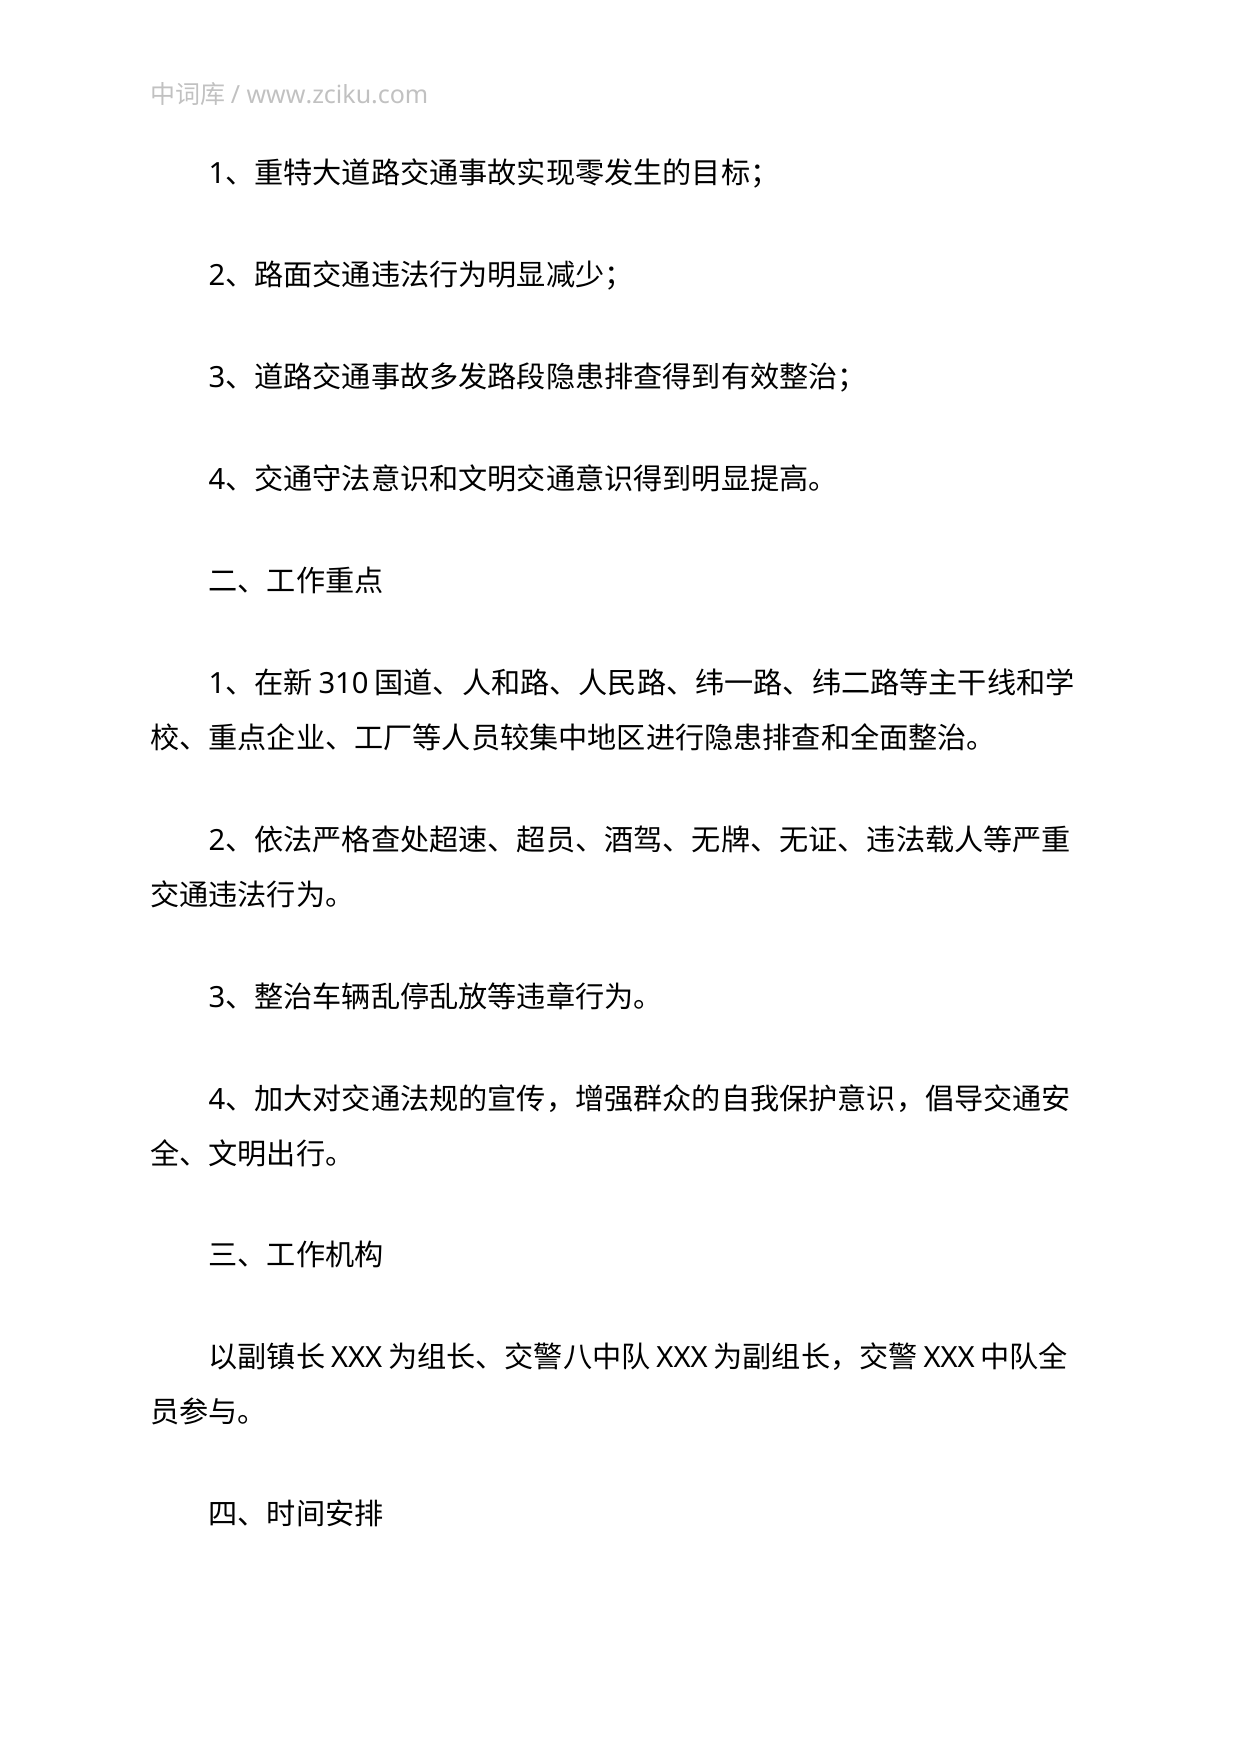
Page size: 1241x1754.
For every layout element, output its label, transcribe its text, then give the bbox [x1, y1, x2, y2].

text 3、道路交通事故多发路段隐患排查得到有效整治； [150, 354, 1090, 396]
text 二、工作重点 [150, 558, 1090, 600]
text 3、整治车辆乱停乱放等违章行为。 [150, 973, 1090, 1016]
text 4、加大对交通法规的宣传，增强群众的自我保护意识，倡导交通安全、文明出行。 [150, 1075, 1090, 1172]
text 1、重特大道路交通事故实现零发生的目标； [150, 150, 1090, 192]
text 4、交通守法意识和文明交通意识得到明显提高。 [150, 456, 1090, 498]
text 四、时间安排 [150, 1491, 1090, 1533]
text 以副镇长XXX为组长、交警八中队XXX为副组长，交警XXX中队全员参与。 [150, 1334, 1090, 1431]
text 2、路面交通违法行为明显减少； [150, 252, 1090, 294]
text 1、在新310国道、人和路、人民路、纬一路、纬二路等主干线和学校、重点企业、工厂等人员较集中地区进行隐患排查和全面整治。 [150, 660, 1090, 757]
text 三、工作机构 [150, 1232, 1090, 1274]
text 2、依法严格查处超速、超员、酒驾、无牌、无证、违法载人等严重交通违法行为。 [150, 816, 1090, 914]
